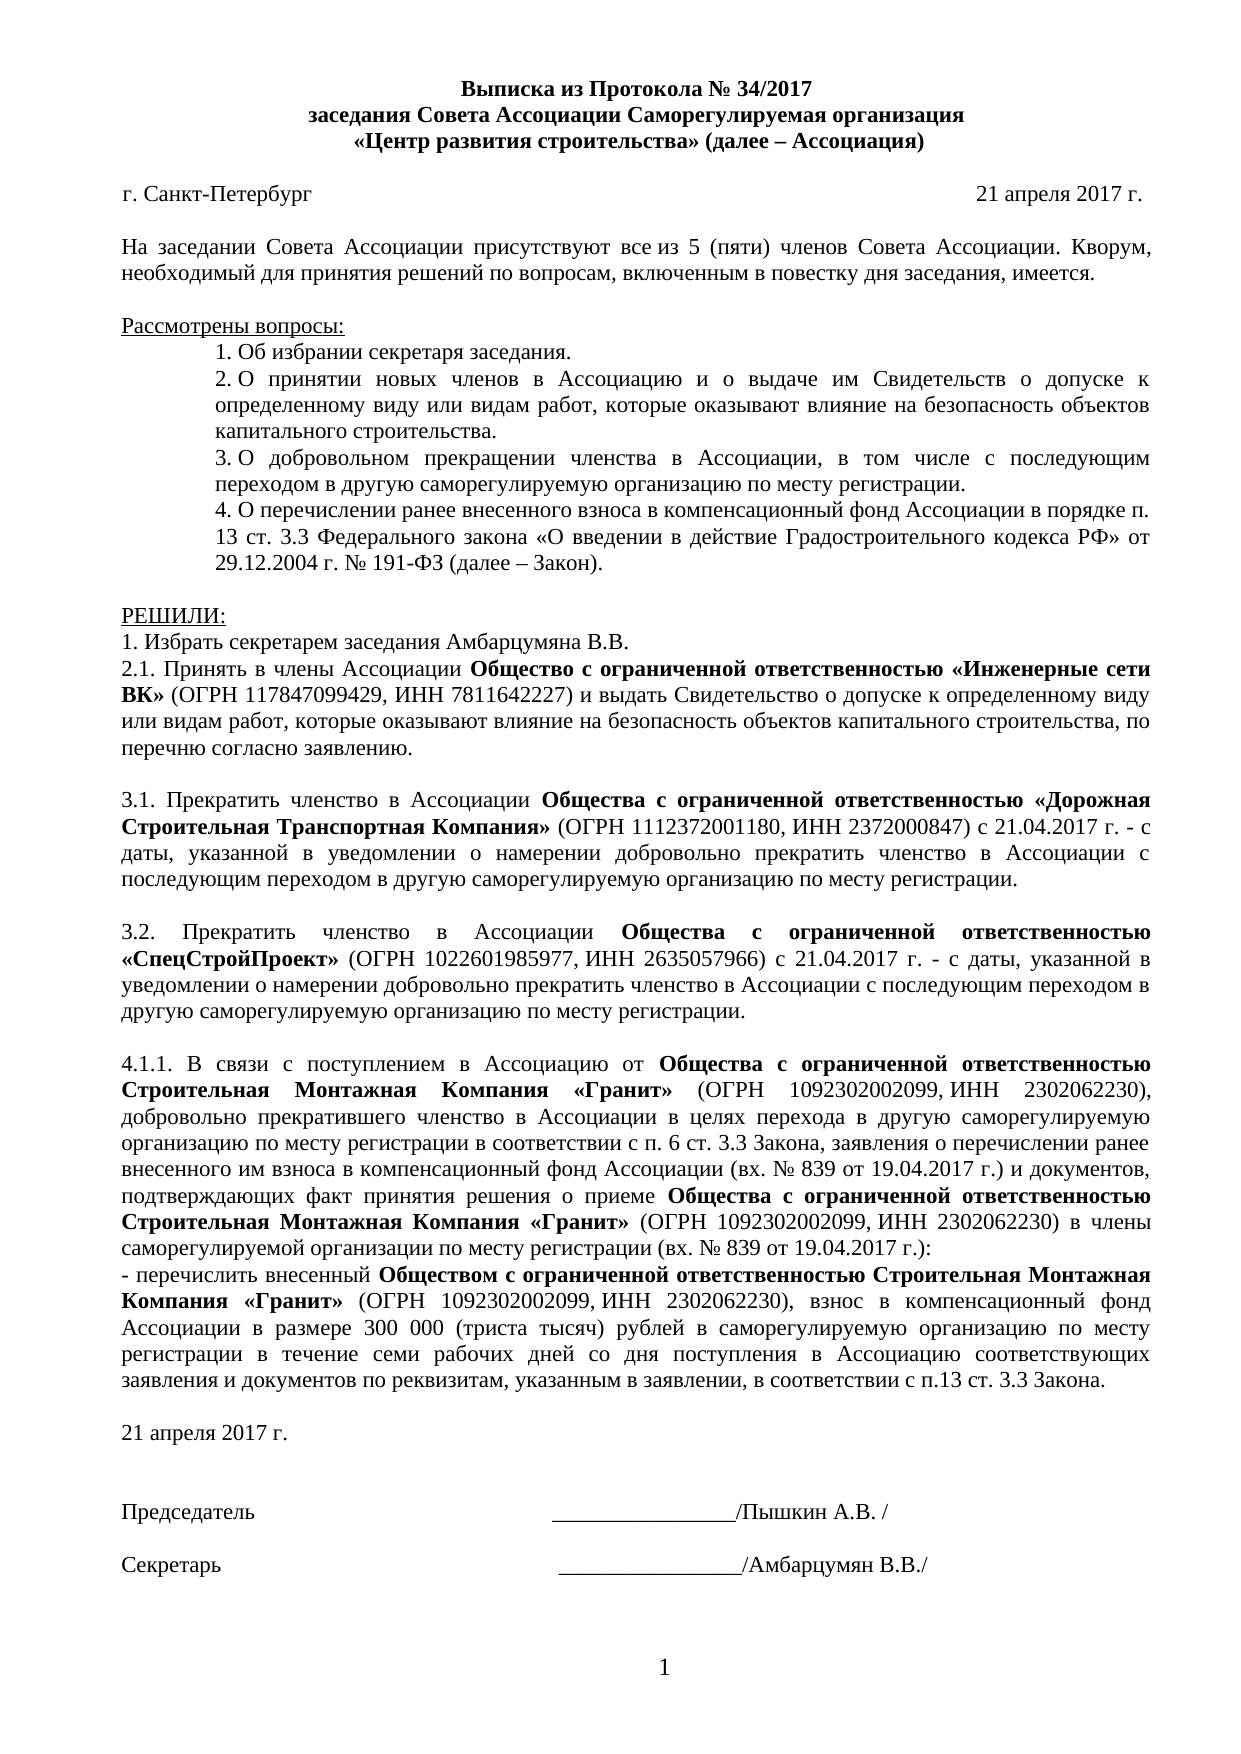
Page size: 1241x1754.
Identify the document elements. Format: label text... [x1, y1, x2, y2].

text Выписка из Протокола № 34/2017 [121, 75, 1152, 101]
text На заседании Совета Ассоциации присутствуют все из 5 (пяти) членов Совета Ассоциации. Кворум, необходимый для принятия решений по вопросам, включенным в повестку дня заседания, имеется. [121, 233, 1152, 286]
text РЕШИЛИ: [121, 602, 1152, 628]
text заседания Совета Ассоциации Саморегулируемая организация [121, 101, 1152, 128]
text 4.1.1. В связи с поступлением в Ассоциацию от Общества с ограниченной ответственностью Строительная Монтажная Компания «Гранит» (ОГРН 1092302002099, ИНН 2302062230), добровольно прекратившего членство в Ассоциации в целях перехода в другую саморегулируемую организацию по месту регистрации в соответствии с п. 6 ст. 3.3 Закона, заявления о перечислении ранее внесенного им взноса в компенсационный фонд Ассоциации (вх. № 839 от 19.04.2017 г.) и документов, подтверждающих факт принятия решения о приеме Общества с ограниченной ответственностью Строительная Монтажная Компания «Гранит» (ОГРН 1092302002099, ИНН 2302062230) в члены саморегулируемой организации по месту регистрации (вх. № 839 от 19.04.2017 г.): [121, 1050, 1152, 1261]
table_header г. Санкт-Петербург [111, 180, 632, 207]
text - перечислить внесенный Обществом с ограниченной ответственностью Строительная Монтажная Компания «Гранит» (ОГРН 1092302002099, ИНН 2302062230), взнос в компенсационный фонд Ассоциации в размере 300 000 (триста тысяч) рублей в саморегулируемую организацию по месту регистрации в течение семи рабочих дней со дня поступления в Ассоциацию соответствующих заявления и документов по реквизитам, указанным в заявлении, в соответствии с п.13 ст. 3.3 Закона. [121, 1261, 1152, 1393]
text Секретарь ________________/Амбарцумян В.В./ [121, 1551, 1152, 1577]
text «Центр развития строительства» (далее – Ассоциация) [121, 128, 1152, 154]
table_header 21 апреля 2017 г. [633, 180, 1154, 207]
text 4. О перечислении ранее внесенного взноса в компенсационный фонд Ассоциации в порядке п. 13 ст. 3.3 Федерального закона «О введении в действие Градостроительного кодекса РФ» от 29.12.2004 г. № 191-ФЗ (далее – Закон). [215, 497, 1152, 576]
text 1. Об избрании секретаря заседания. [215, 338, 1152, 365]
text 2. О принятии новых членов в Ассоциацию и о выдаче им Свидетельств о допуске к определенному виду или видам работ, которые оказывают влияние на безопасность объектов капитального строительства. [215, 365, 1152, 444]
text 2.1. Принять в члены Ассоциации Общество с ограниченной ответственностью «Инженерные сети ВК» (ОГРН 117847099429, ИНН 7811642227) и выдать Свидетельство о допуске к определенному виду или видам работ, которые оказывают влияние на безопасность объектов капитального строительства, по перечню согласно заявлению. [121, 655, 1152, 760]
text 3. О добровольном прекращении членства в Ассоциации, в том числе с последующим переходом в другую саморегулируемую организацию по месту регистрации. [215, 444, 1152, 497]
text Председатель ________________/Пышкин А.В. / [121, 1498, 1152, 1524]
text 1. Избрать секретарем заседания Амбарцумяна В.В. [121, 628, 1152, 655]
text 3.1. Прекратить членство в Ассоциации Общества с ограниченной ответственностью «Дорожная Строительная Транспортная Компания» (ОГРН 1112372001180, ИНН 2372000847) с 21.04.2017 г. - с даты, указанной в уведомлении о намерении добровольно прекратить членство в Ассоциации с последующим переходом в другую саморегулируемую организацию по месту регистрации. [121, 786, 1152, 892]
text Рассмотрены вопросы: [121, 312, 1152, 338]
text 3.2. Прекратить членство в Ассоциации Общества с ограниченной ответственностью «СпецСтройПроект» (ОГРН 1022601985977, ИНН 2635057966) с 21.04.2017 г. - с даты, указанной в уведомлении о намерении добровольно прекратить членство в Ассоциации с последующим переходом в другую саморегулируемую организацию по месту регистрации. [121, 918, 1152, 1024]
text 21 апреля 2017 г. [121, 1419, 1152, 1445]
